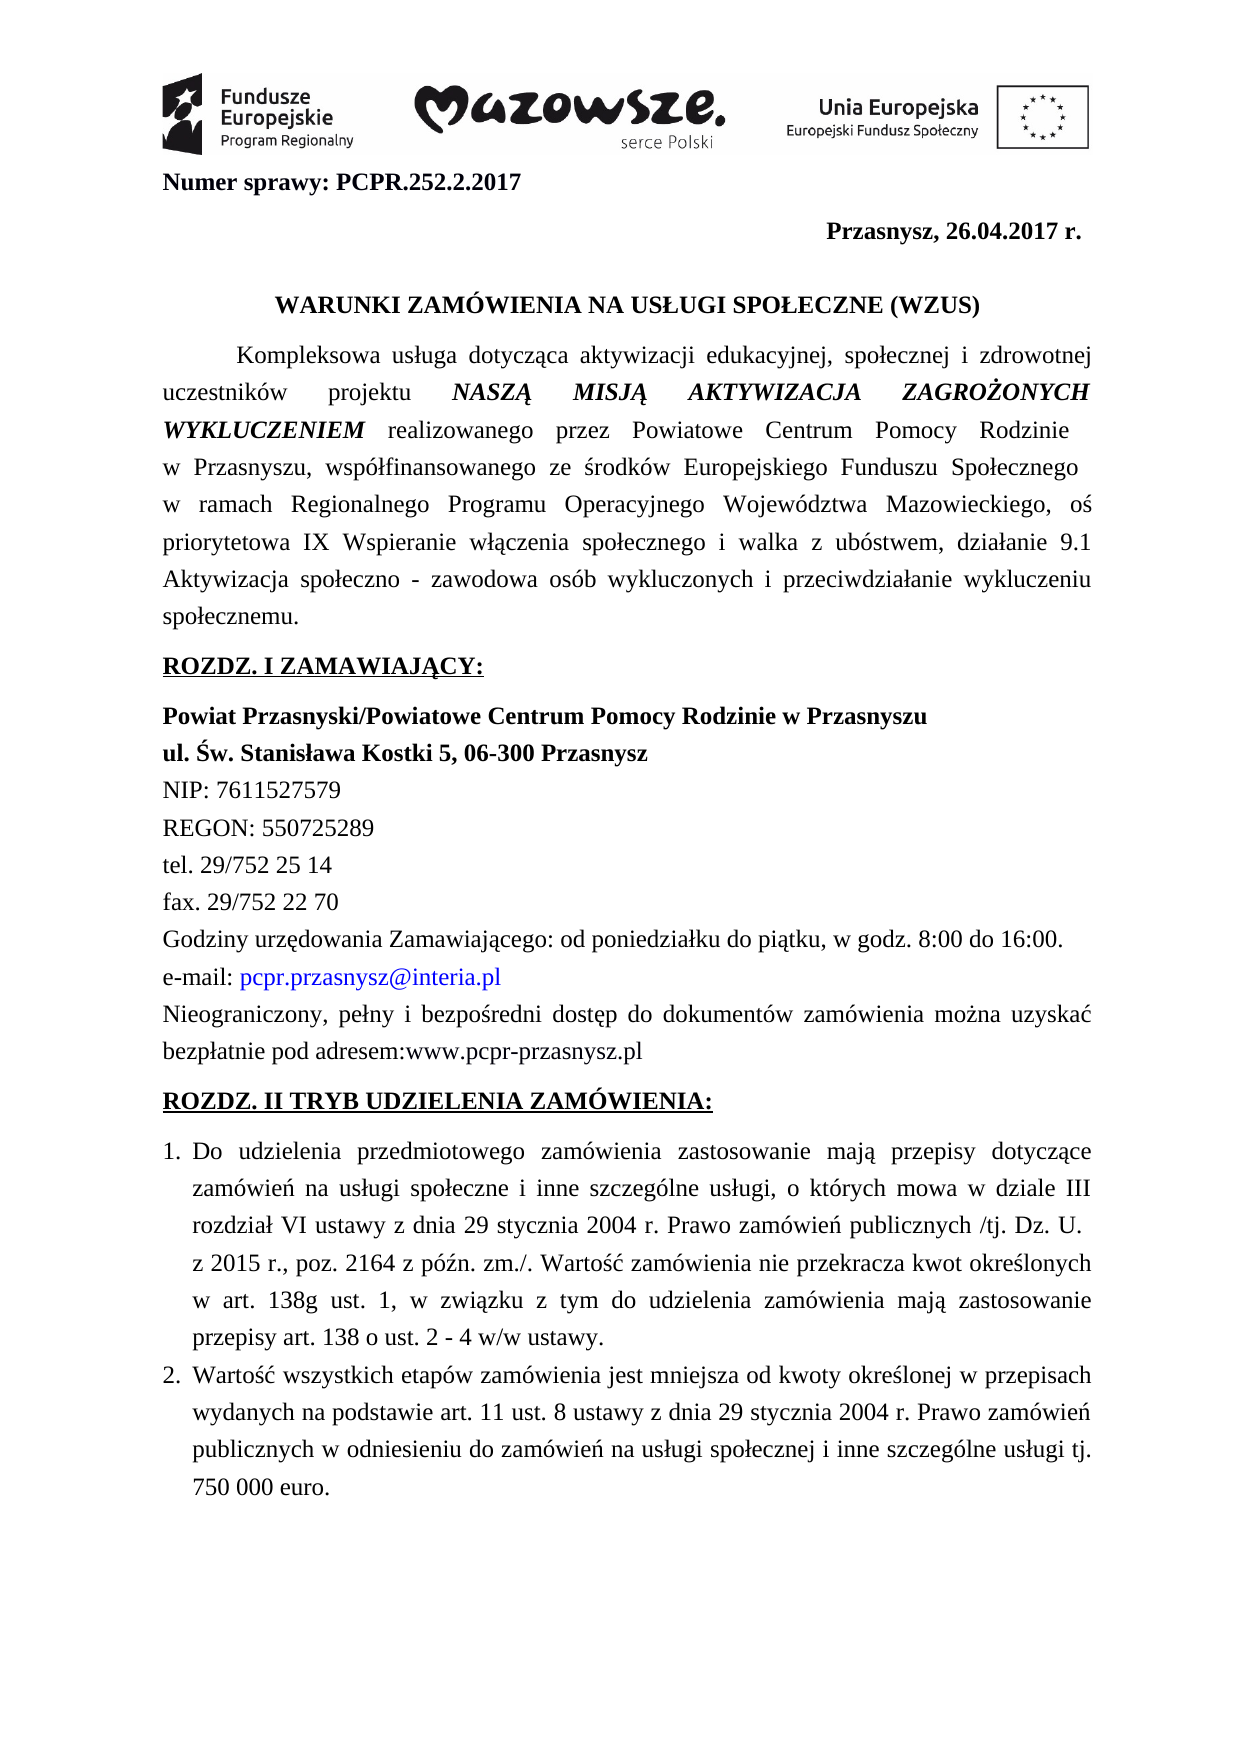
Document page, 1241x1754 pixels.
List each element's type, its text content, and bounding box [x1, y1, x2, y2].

text e-mail: pcpr.przasnysz@interia.pl [162, 962, 1092, 991]
text ROZDZ. II TRYB UDZIELENIA ZAMÓWIENIA: [162, 1086, 1092, 1115]
text Kompleksowa usługa dotycząca aktywizacji edukacyjnej, społecznej i zdrowotnej uczestników projektu NASZĄ MISJĄ AKTYWIZACJA ZAGROŻONYCH WYKLUCZENIEM realizowanego przez Powiatowe Centrum Pomocy Rodzinie w Przasnyszu, współfinansowanego ze środków Europejskiego Funduszu Społecznego w ramach Regionalnego Programu Operacyjnego Województwa Mazowieckiego, oś priorytetowa IX Wspieranie włączenia społecznego i walka z ubóstwem, działanie 9.1 Aktywizacja społeczno - zawodowa osób wykluczonych i przeciwdziałanie wykluczeniu społecznemu. [162, 340, 1092, 630]
text WARUNKI ZAMÓWIENIA NA USŁUGI SPOŁECZNE (WZUS) [162, 290, 1092, 319]
text ROZDZ. I ZAMAWIAJĄCY: [162, 651, 1092, 680]
text Nieograniczony, pełny i bezpośredni dostęp do dokumentów zamówienia można uzyskać bezpłatnie pod adresem:www.pcpr-przasnysz.pl [162, 999, 1092, 1065]
text NIP: 7611527579 [162, 775, 1092, 804]
text REGON: 550725289 [162, 813, 1092, 841]
text tel. 29/752 25 14 [162, 850, 1092, 879]
text Godziny urzędowania Zamawiającego: od poniedziałku do piątku, w godz. 8:00 do 16:00. [162, 924, 1092, 953]
text Przasnysz, 26.04.2017 r. [752, 216, 1092, 244]
text Powiat Przasnyski/Powiatowe Centrum Pomocy Rodzinie w Przasnyszu [162, 701, 1092, 729]
list Wartość wszystkich etapów zamówienia jest mniejsza od kwoty określonej w przepisach wydanych na podstawie art. 11 ust. 8 ustawy z dnia 29 stycznia 2004 r. Prawo zamówień publicznych w odniesieniu do zamówień na usługi społecznej i inne szczególne usługi tj. 750 000 euro. [162, 1360, 1092, 1500]
picture [162, 73, 1093, 155]
text ul. Św. Stanisława Kostki 5, 06-300 Przasnysz [162, 738, 1092, 767]
list Do udzielenia przedmiotowego zamówienia zastosowanie mają przepisy dotyczące zamówień na usługi społeczne i inne szczególne usługi, o których mowa w dziale III rozdział VI ustawy z dnia 29 stycznia 2004 r. Prawo zamówień publicznych /tj. Dz. U. z 2015 r., poz. 2164 z późn. zm./. Wartość zamówienia nie przekracza kwot określonych w art. 138g ust. 1, w związku z tym do udzielenia zamówienia mają zastosowanie przepisy art. 138 o ust. 2 - 4 w/w ustawy. [162, 1136, 1092, 1351]
text fax. 29/752 22 70 [162, 887, 1092, 916]
